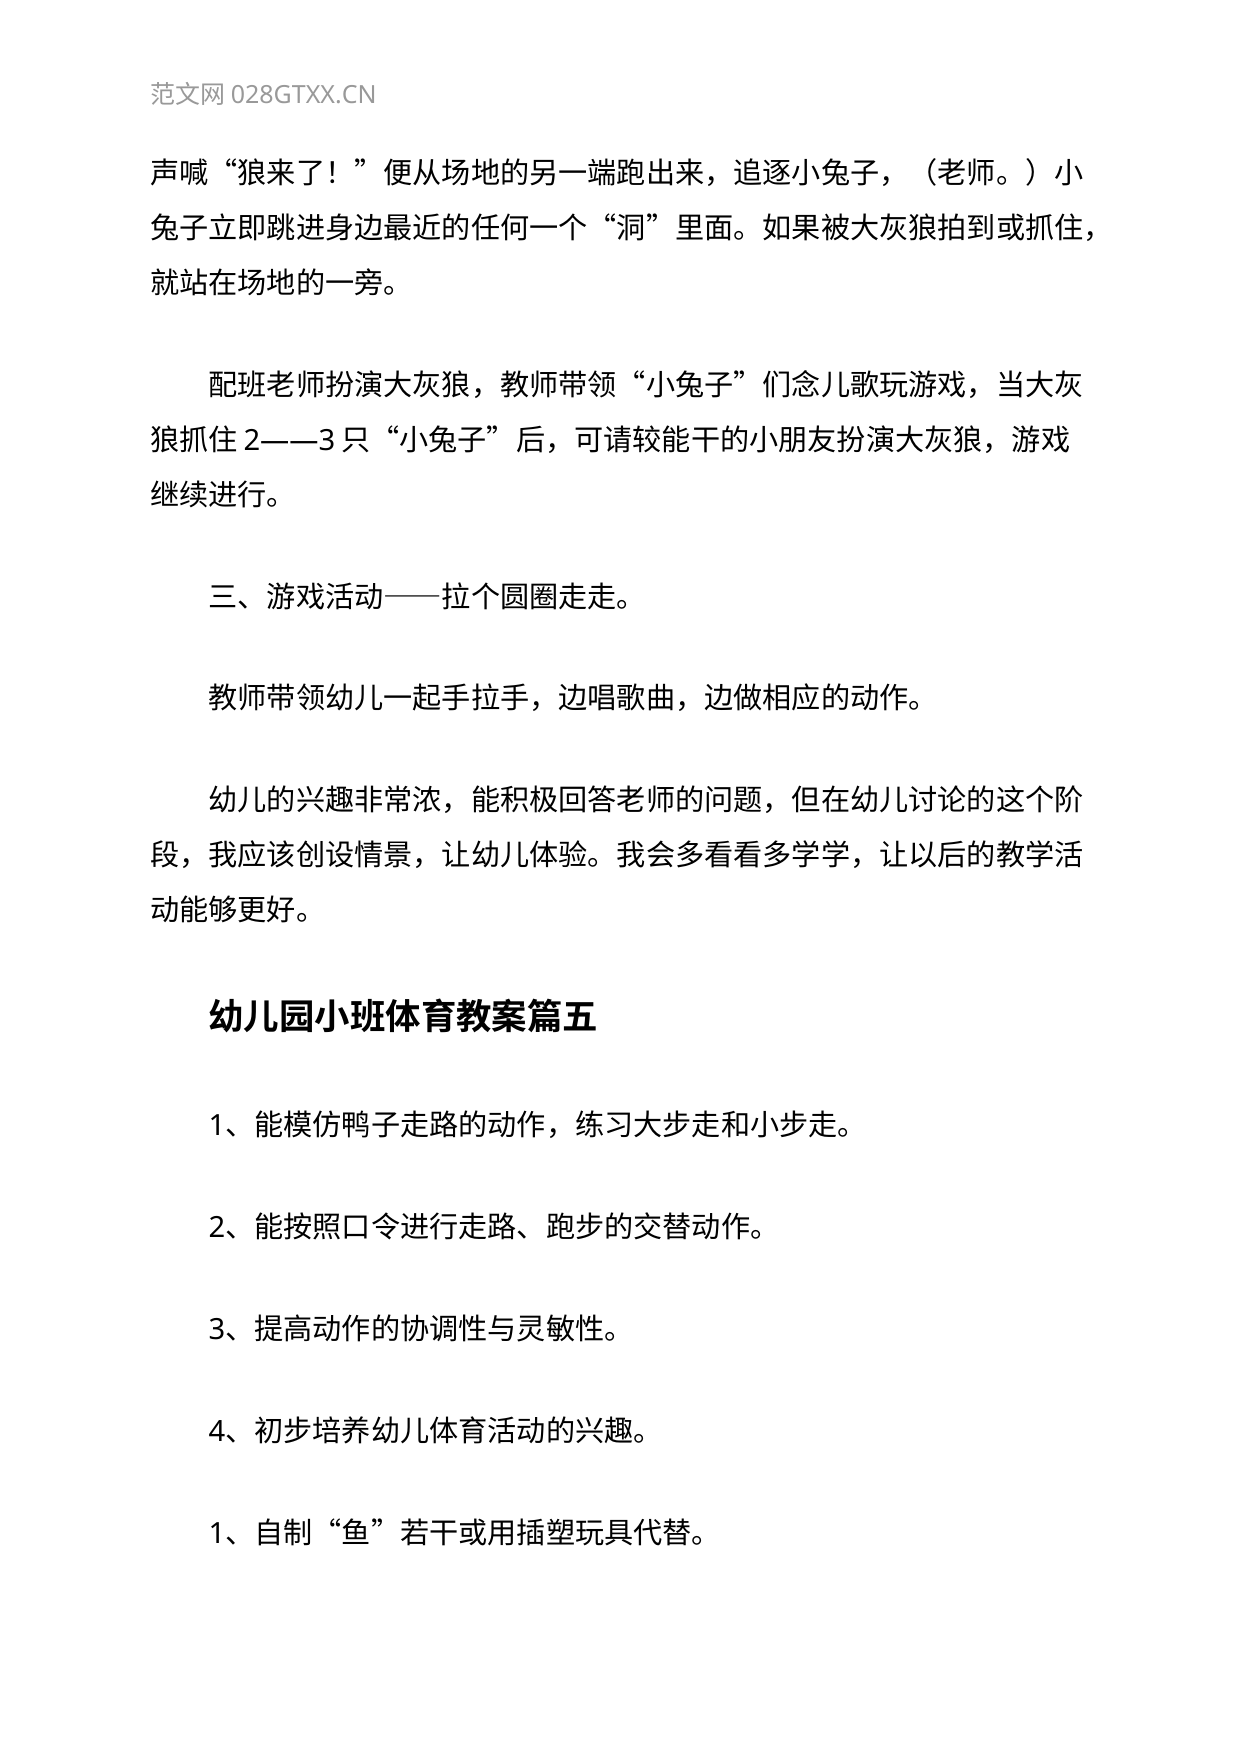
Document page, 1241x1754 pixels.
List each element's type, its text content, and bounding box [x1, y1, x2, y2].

text 幼儿园小班体育教案篇五 [150, 988, 1090, 1039]
text 3、提高动作的协调性与灵敏性。 [150, 1306, 1090, 1348]
text 教师带领幼儿一起手拉手，边唱歌曲，边做相应的动作。 [150, 675, 1090, 717]
text 幼儿的兴趣非常浓，能积极回答老师的问题，但在幼儿讨论的这个阶段，我应该创设情景，让幼儿体验。我会多看看多学学，让以后的教学活动能够更好。 [150, 777, 1090, 929]
text 1、能模仿鸭子走路的动作，练习大步走和小步走。 [150, 1102, 1090, 1144]
text 4、初步培养幼儿体育活动的兴趣。 [150, 1408, 1090, 1450]
text 配班老师扮演大灰狼，教师带领“小兔子”们念儿歌玩游戏，当大灰狼抓住2——3只“小兔子”后，可请较能干的小朋友扮演大灰狼，游戏继续进行。 [150, 362, 1090, 514]
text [150, 150, 1090, 302]
text 三、游戏活动——拉个圆圈走走。 [150, 573, 1090, 616]
text 1、自制“鱼”若干或用插塑玩具代替。 [150, 1510, 1090, 1552]
text 2、能按照口令进行走路、跑步的交替动作。 [150, 1204, 1090, 1246]
